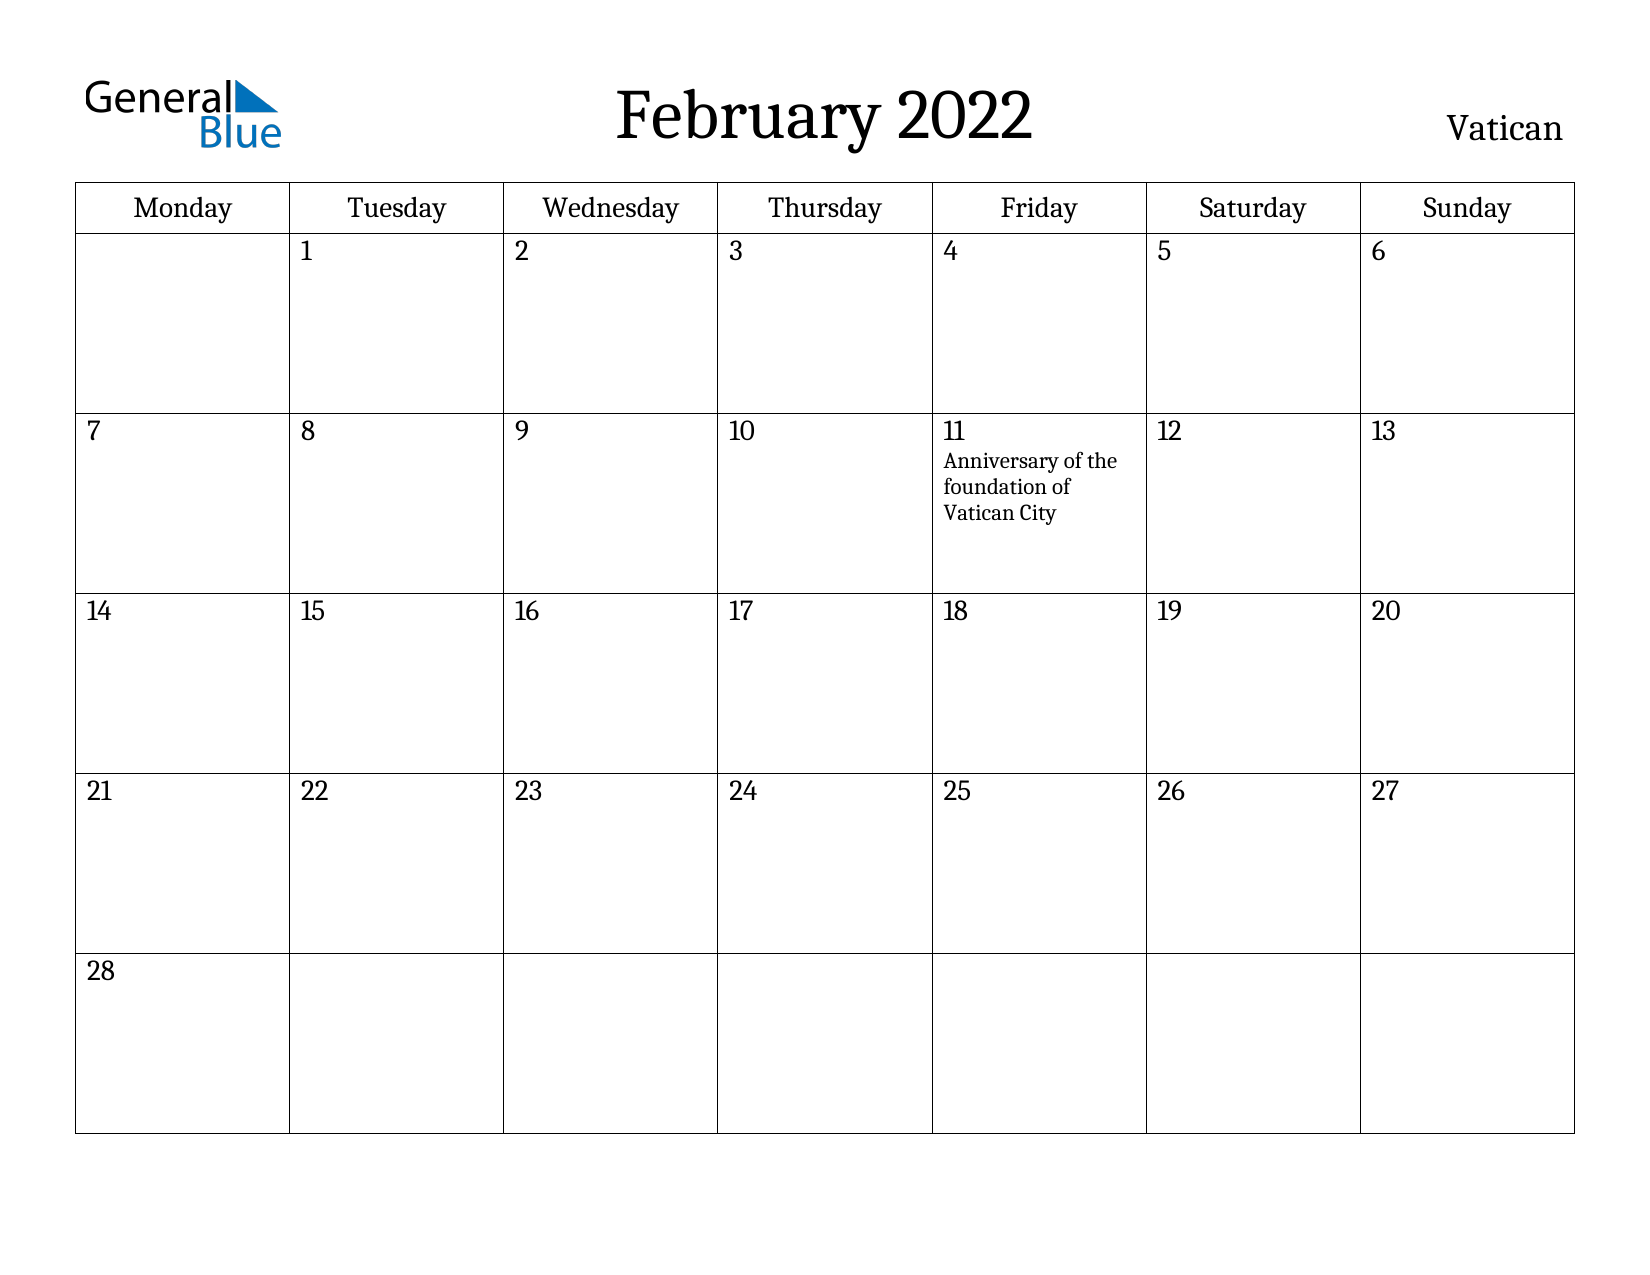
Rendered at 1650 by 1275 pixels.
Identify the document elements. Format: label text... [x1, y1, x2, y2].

table_cell [504, 267, 717, 413]
table_cell [76, 627, 289, 773]
table_cell 14 [76, 594, 289, 627]
table_cell Tuesday [290, 183, 503, 233]
picture [86, 80, 281, 148]
table_cell [290, 954, 503, 987]
table_cell [290, 448, 503, 593]
table_cell Wednesday [504, 183, 717, 233]
table_cell [1147, 988, 1360, 1133]
table_cell 5 [1147, 234, 1360, 267]
table_cell 26 [1147, 774, 1360, 807]
table_cell 3 [718, 234, 932, 267]
table_cell [1361, 267, 1574, 413]
table_cell [718, 448, 932, 593]
table_cell [76, 808, 289, 953]
table_cell 24 [718, 774, 932, 807]
table_cell [718, 267, 932, 413]
table_cell [290, 988, 503, 1133]
table_cell 23 [504, 774, 717, 807]
table_cell 12 [1147, 414, 1360, 447]
table_cell [933, 808, 1146, 953]
table_cell [933, 988, 1146, 1133]
table_cell 1 [290, 234, 503, 267]
table_header [76, 75, 503, 182]
table_cell [1147, 267, 1360, 413]
table_cell 13 [1361, 414, 1574, 447]
table_cell 8 [290, 414, 503, 447]
table_cell 25 [933, 774, 1146, 807]
table_cell [1361, 988, 1574, 1133]
table_cell [76, 988, 289, 1133]
table_cell [290, 627, 503, 773]
table_cell 6 [1361, 234, 1574, 267]
table_cell [76, 234, 289, 267]
table_cell Monday [76, 183, 289, 233]
table_cell [504, 954, 717, 987]
table_cell [1147, 448, 1360, 593]
table_cell [1361, 808, 1574, 953]
table_cell 28 [76, 954, 289, 987]
table_cell [504, 988, 717, 1133]
table_cell [718, 627, 932, 773]
table_cell Anniversary of the foundation of Vatican City [933, 448, 1146, 593]
table_cell [504, 627, 717, 773]
table_cell [1361, 448, 1574, 593]
table_cell 21 [76, 774, 289, 807]
table_cell 22 [290, 774, 503, 807]
table_cell 18 [933, 594, 1146, 627]
table_cell 16 [504, 594, 717, 627]
table_header Vatican [1146, 75, 1574, 182]
table_header February 2022 [504, 75, 1146, 182]
table_cell [76, 448, 289, 593]
table_cell [1147, 808, 1360, 953]
table_cell [1361, 627, 1574, 773]
table_cell [1147, 954, 1360, 987]
table_cell [504, 808, 717, 953]
table_cell 19 [1147, 594, 1360, 627]
table_cell Sunday [1361, 183, 1574, 233]
table_cell 2 [504, 234, 717, 267]
table_cell [1361, 954, 1574, 987]
table_cell 15 [290, 594, 503, 627]
table_cell [718, 988, 932, 1133]
table_cell Friday [933, 183, 1146, 233]
table_cell [718, 808, 932, 953]
table_cell [718, 954, 932, 987]
table_cell 4 [933, 234, 1146, 267]
table_cell 10 [718, 414, 932, 447]
table_cell [1147, 627, 1360, 773]
table_cell 17 [718, 594, 932, 627]
table_cell 11 [933, 414, 1146, 447]
table_cell Saturday [1147, 183, 1360, 233]
table_cell [290, 267, 503, 413]
table_cell 7 [76, 414, 289, 447]
table_cell 20 [1361, 594, 1574, 627]
table_cell [933, 954, 1146, 987]
table_cell 27 [1361, 774, 1574, 807]
table_cell [290, 808, 503, 953]
table_cell [504, 448, 717, 593]
table_cell [76, 267, 289, 413]
table_cell 9 [504, 414, 717, 447]
table_cell [933, 267, 1146, 413]
table_cell Thursday [718, 183, 932, 233]
table_cell [933, 627, 1146, 773]
